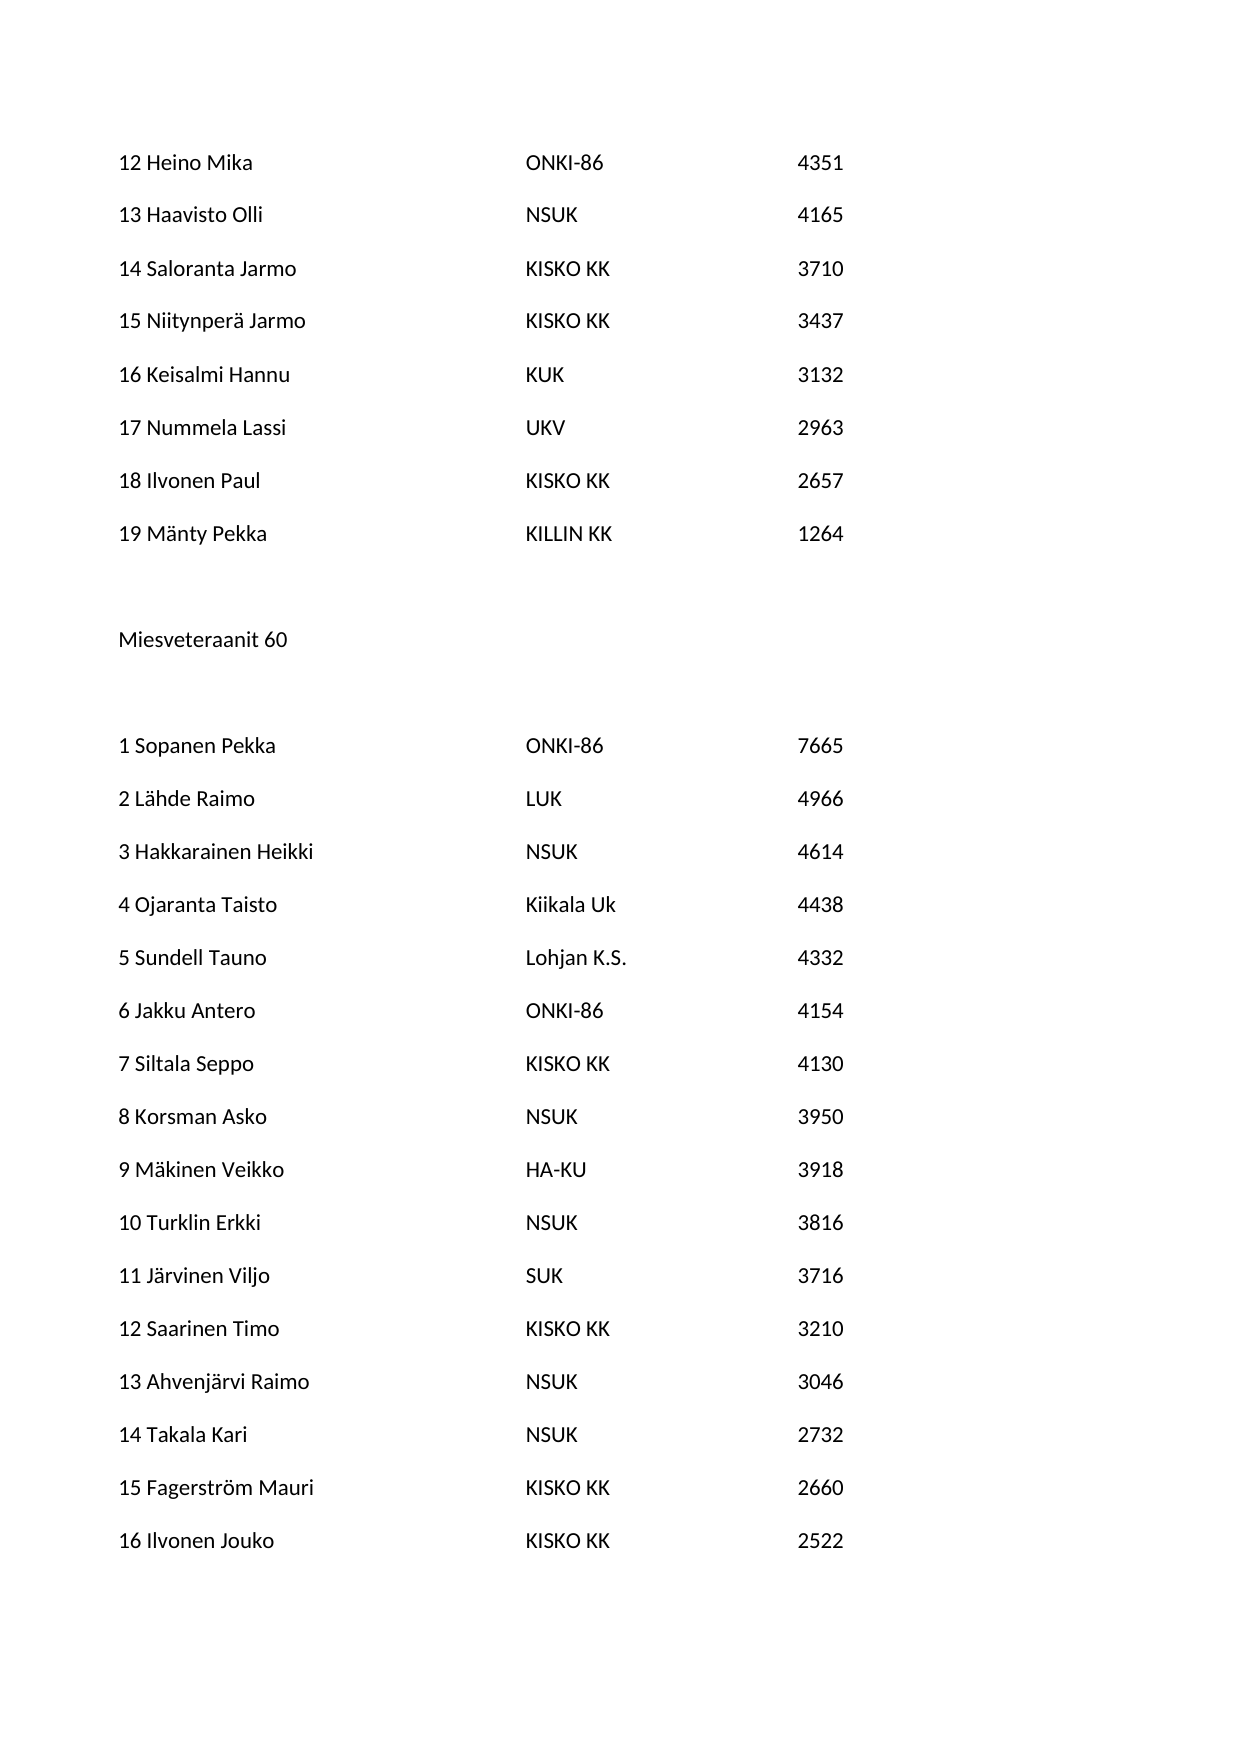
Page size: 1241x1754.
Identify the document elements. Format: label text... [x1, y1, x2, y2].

text 6 Jakku Antero ONKI-86 4154 [118, 996, 1122, 1024]
text 9 Mäkinen Veikko HA-KU 3918 [118, 1155, 1122, 1183]
text 13 Haavisto Olli NSUK 4165 [118, 201, 1122, 229]
text 3 Hakkarainen Heikki NSUK 4614 [118, 837, 1122, 865]
text 18 Ilvonen Paul KISKO KK 2657 [118, 466, 1122, 494]
text 15 Niitynperä Jarmo KISKO KK 3437 [118, 307, 1122, 335]
text 2 Lähde Raimo LUK 4966 [118, 784, 1122, 812]
text 1 Sopanen Pekka ONKI-86 7665 [118, 731, 1122, 759]
text Miesveteraanit 60 [118, 625, 1122, 653]
text 7 Siltala Seppo KISKO KK 4130 [118, 1049, 1122, 1077]
text 12 Heino Mika ONKI-86 4351 [118, 148, 1122, 176]
text 5 Sundell Tauno Lohjan K.S. 4332 [118, 943, 1122, 971]
text 14 Saloranta Jarmo KISKO KK 3710 [118, 254, 1122, 282]
text 13 Ahvenjärvi Raimo NSUK 3046 [118, 1367, 1122, 1395]
text 14 Takala Kari NSUK 2732 [118, 1420, 1122, 1448]
text 17 Nummela Lassi UKV 2963 [118, 413, 1122, 441]
text 12 Saarinen Timo KISKO KK 3210 [118, 1314, 1122, 1342]
text 4 Ojaranta Taisto Kiikala Uk 4438 [118, 890, 1122, 918]
text 15 Fagerström Mauri KISKO KK 2660 [118, 1473, 1122, 1501]
text 16 Keisalmi Hannu KUK 3132 [118, 360, 1122, 388]
text 19 Mänty Pekka KILLIN KK 1264 [118, 519, 1122, 547]
text 8 Korsman Asko NSUK 3950 [118, 1102, 1122, 1130]
text 11 Järvinen Viljo SUK 3716 [118, 1261, 1122, 1289]
text 10 Turklin Erkki NSUK 3816 [118, 1208, 1122, 1236]
text 16 Ilvonen Jouko KISKO KK 2522 [118, 1526, 1122, 1554]
